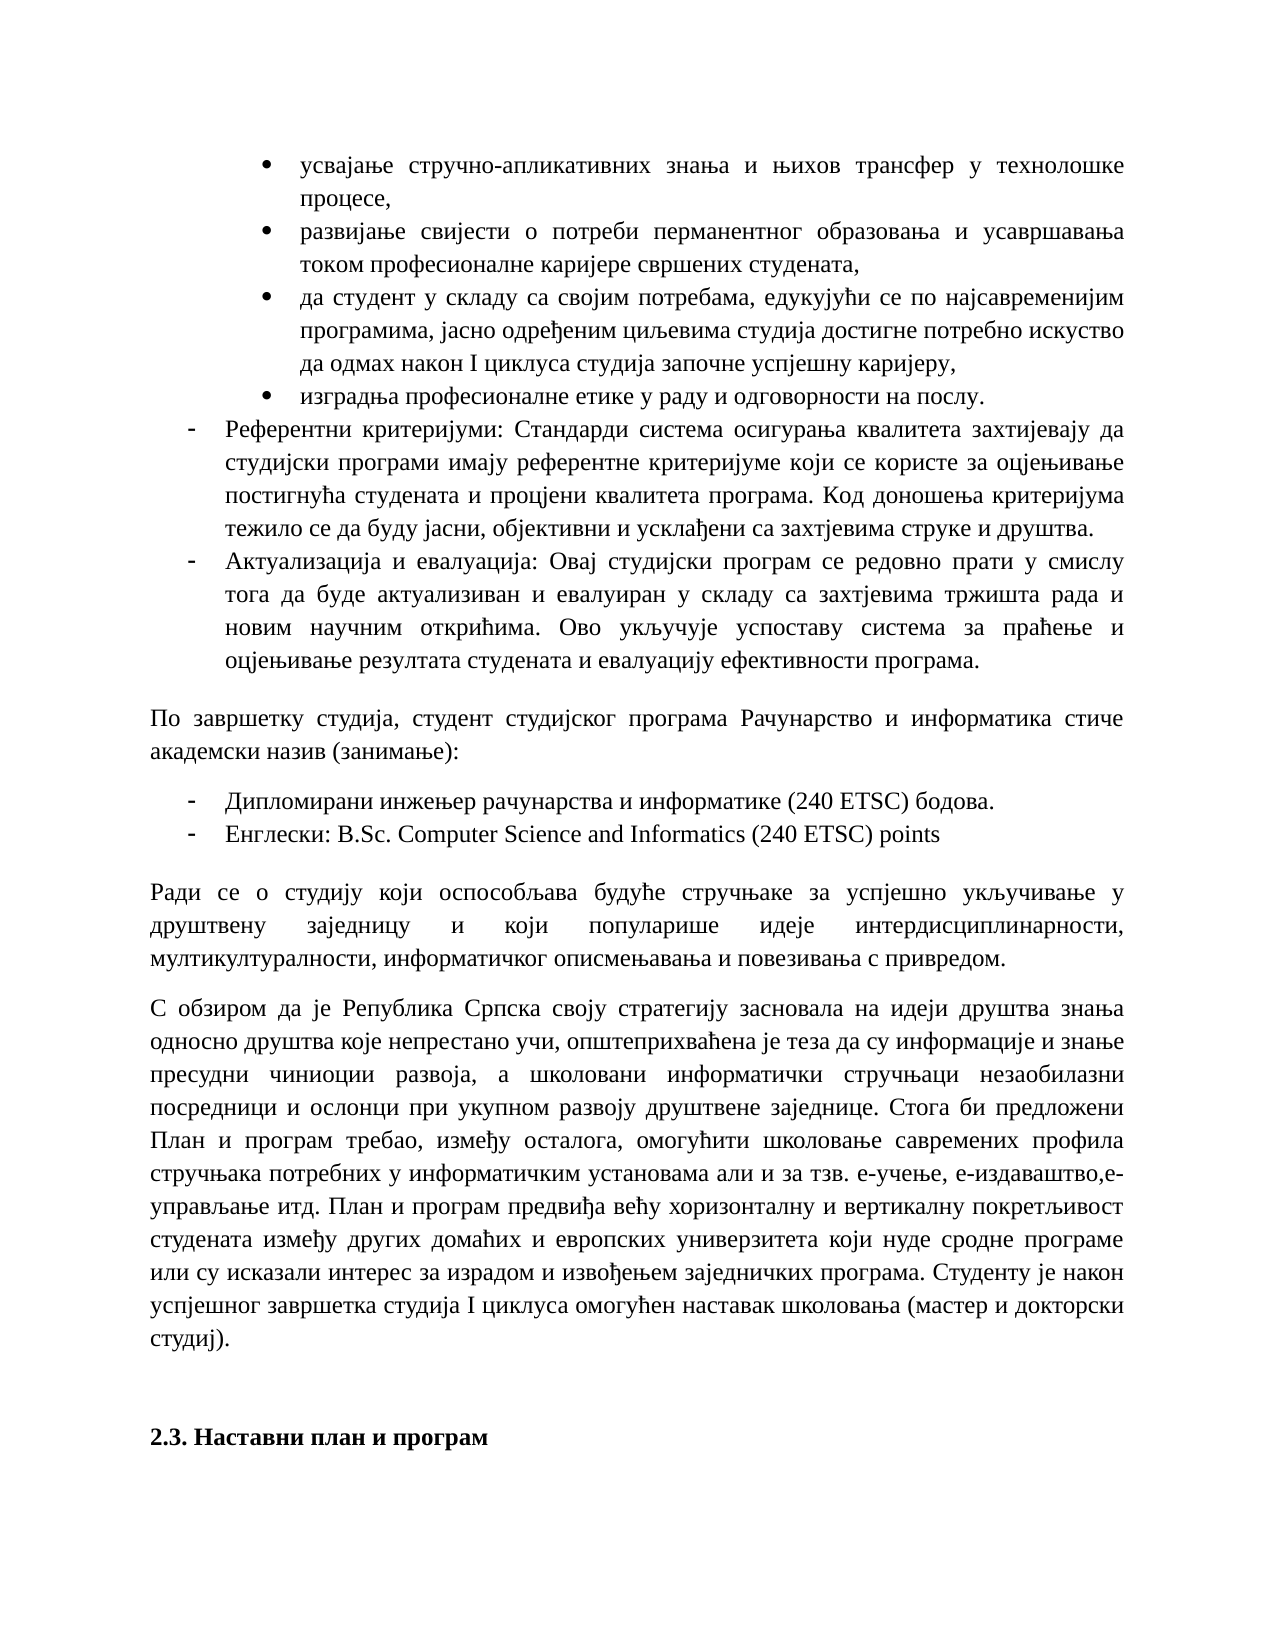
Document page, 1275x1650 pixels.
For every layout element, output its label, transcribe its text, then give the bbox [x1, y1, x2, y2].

text Ради се о студију који оспособљава будуће стручњаке за успјешно укључивање у друштвену заједницу и који популарише идеје интердисциплинарности, мултикултуралности, информатичког описмењавања и повезивања с привредом. [150, 877, 1125, 972]
text С обзиром да је Република Српска своју стратегију засновала на идеји друштва знања односно друштва које непрестано учи, општеприхваћена је теза да су информације и знање пресудни чиниоции развоја, а школовани информатички стручњаци незаобилазни посредници и ослонци при укупном развоју друштвене заједнице. Стога би предложени План и програм требао, између осталога, омогућити школовање савремених профила стручњака потребних у информатичким установама али и за тзв. е-учење, е-издаваштво,е-управљање итд. План и програм предвиђа већу хоризонталну и вертикалну покретљивост студената између других домаћих и европских универзитета који нуде сродне програме или су исказали интерес за израдом и извођењем заједничких програма. Студенту је након успјешног завршетка студија I циклуса омогућен наставак школовања (мастер и докторски студиј). [150, 993, 1125, 1352]
list усвајање стручно-апликативних знања и њихов трансфер у технолошке процесе, [262, 150, 1125, 212]
text По завршетку студија, студент студијског програма Рачунарство и информатика стиче академски назив (занимање): [150, 703, 1125, 765]
text 2.3. Наставни план и програм [150, 1422, 1125, 1451]
list Референтни критеријуми: Стандарди система осигурања квалитета захтијевају да студијски програми имају референтне критеријуме који се користе за оцјењивање постигнућа студената и процјени квалитета програма. Код доношења критеријума тежило се да буду јасни, објективни и усклађени са захтјевима струке и друштва. [187, 414, 1125, 542]
list Актуализација и евалуација: Овај студијски програм се редовно прати у смислу тога да буде актуализиван и евалуиран у складу са захтјевима тржишта рада и новим научним открићима. Ово укључује успоставу система за праћење и оцјењивање резултата студената и евалуацију ефективности програма. [187, 546, 1125, 674]
list Енглески: B.Sc. Computer Science and Informatics (240 ETSC) points [187, 819, 1125, 848]
list Дипломирани инжењер рачунарства и информатике (240 ETSC) бодова. [187, 786, 1125, 815]
list развијање свијести о потреби перманентног образовања и усавршавања током професионалне каријере свршених студената, [262, 216, 1125, 278]
list да студент у складу са својим потребама, едукујући се по најсавременијим програмима, јасно одређеним циљевима студија достигне потребно искуство да одмах након I циклуса студија започне успjешну каријеру, [262, 282, 1125, 377]
list изградњa професионалне етике у раду и одговорности на послу. [262, 381, 1125, 410]
